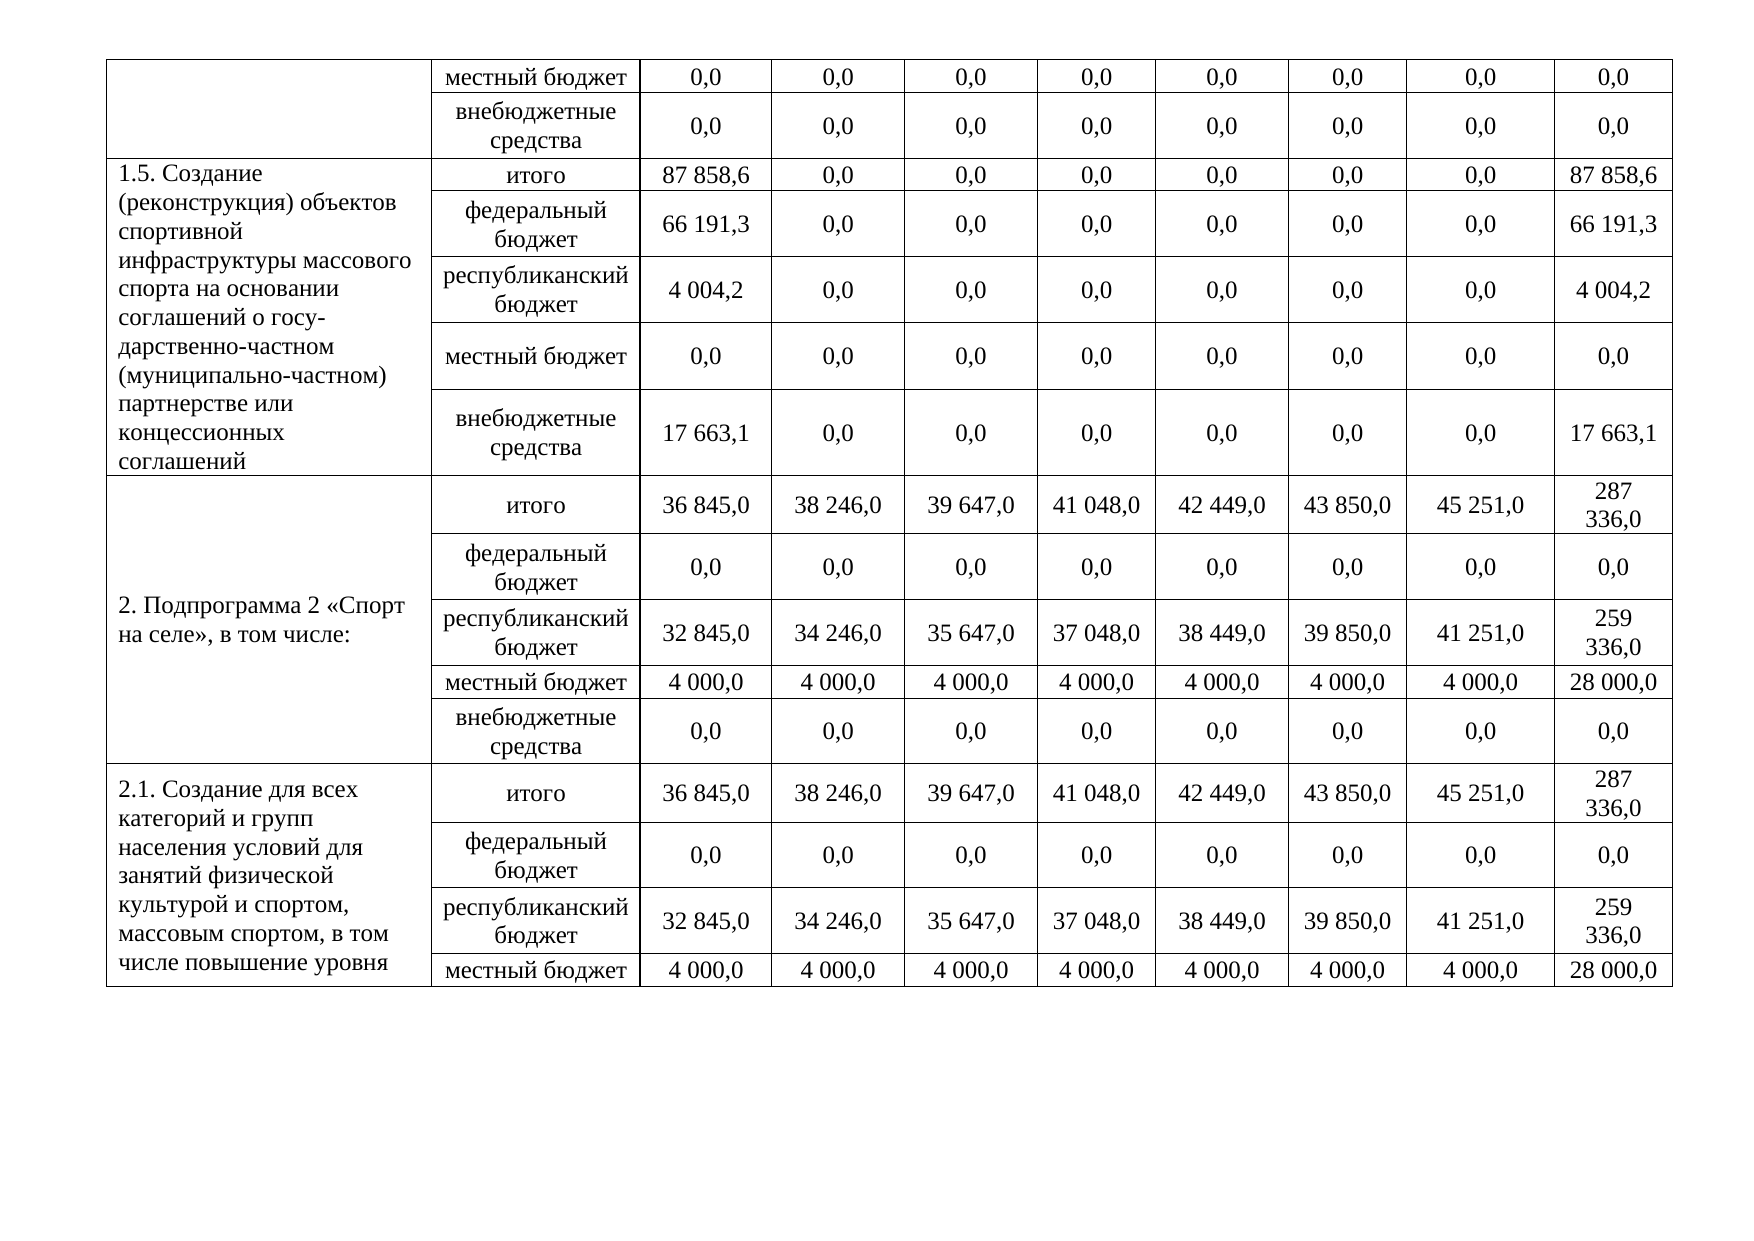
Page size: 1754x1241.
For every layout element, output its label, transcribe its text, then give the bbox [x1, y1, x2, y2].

table_cell 32 845,0 [641, 888, 771, 953]
table_cell 4 000,0 [1156, 666, 1288, 697]
table_cell итого [432, 764, 639, 822]
table_cell 4 000,0 [1289, 954, 1406, 986]
table_cell 45 251,0 [1407, 476, 1554, 533]
table_cell 0,0 [1156, 699, 1288, 763]
table_cell 0,0 [1289, 390, 1406, 475]
table_cell 0,0 [772, 159, 904, 190]
table_cell 28 000,0 [1555, 666, 1672, 697]
table_cell 0,0 [1289, 257, 1406, 322]
table_cell 0,0 [905, 390, 1037, 475]
table_cell 35 647,0 [905, 600, 1037, 664]
table_cell местный бюджет [432, 666, 639, 697]
table_cell 0,0 [1289, 534, 1406, 599]
table_cell 0,0 [1407, 390, 1554, 475]
table_cell 0,0 [1038, 93, 1155, 157]
table_cell 287 336,0 [1555, 476, 1672, 533]
table_cell 0,0 [1289, 191, 1406, 256]
table_cell 287 336,0 [1555, 764, 1672, 822]
table_cell 0,0 [1156, 191, 1288, 256]
table_cell 0,0 [1407, 699, 1554, 763]
table_cell 0,0 [1156, 60, 1288, 92]
table_cell внебюджетные средства [432, 93, 639, 157]
table_cell 4 000,0 [1038, 666, 1155, 697]
table_cell 0,0 [1555, 699, 1672, 763]
table_cell 38 449,0 [1156, 888, 1288, 953]
table_cell 0,0 [1407, 191, 1554, 256]
table_cell 0,0 [1289, 93, 1406, 157]
table_cell итого [432, 159, 639, 190]
table_cell 0,0 [772, 699, 904, 763]
table_cell 4 000,0 [905, 666, 1037, 697]
table_cell 0,0 [641, 823, 771, 887]
table_cell 28 000,0 [1555, 954, 1672, 986]
table_cell 41 048,0 [1038, 476, 1155, 533]
table_cell 37 048,0 [1038, 888, 1155, 953]
table_cell 0,0 [641, 699, 771, 763]
table_cell 0,0 [1038, 823, 1155, 887]
table_cell 0,0 [1038, 60, 1155, 92]
table_cell 0,0 [1038, 699, 1155, 763]
table_cell местный бюджет [432, 323, 639, 389]
table_cell 0,0 [1156, 159, 1288, 190]
table_cell 4 004,2 [1555, 257, 1672, 322]
table_cell 0,0 [1407, 257, 1554, 322]
table_cell 0,0 [1156, 534, 1288, 599]
table_cell 87 858,6 [1555, 159, 1672, 190]
table_cell 45 251,0 [1407, 764, 1554, 822]
table_cell 0,0 [905, 823, 1037, 887]
table_cell 0,0 [1038, 257, 1155, 322]
table_cell 0,0 [772, 191, 904, 256]
table_cell 0,0 [1407, 93, 1554, 157]
table_cell 0,0 [1038, 323, 1155, 389]
table_cell 34 246,0 [772, 600, 904, 664]
table_cell местный бюджет [432, 954, 639, 986]
table_cell 37 048,0 [1038, 600, 1155, 664]
table_cell 0,0 [641, 93, 771, 157]
table_cell республиканский бюджет [432, 257, 639, 322]
table_cell 66 191,3 [641, 191, 771, 256]
table_cell 259 336,0 [1555, 888, 1672, 953]
table_cell 0,0 [905, 699, 1037, 763]
table_cell 0,0 [1156, 390, 1288, 475]
table_cell федеральный бюджет [432, 191, 639, 256]
table_cell 0,0 [905, 159, 1037, 190]
table_cell 0,0 [905, 257, 1037, 322]
table_cell 0,0 [641, 534, 771, 599]
table_cell 4 000,0 [1407, 954, 1554, 986]
table_cell 4 000,0 [1038, 954, 1155, 986]
table_cell 0,0 [1038, 191, 1155, 256]
table_cell 0,0 [772, 93, 904, 157]
table_cell 39 647,0 [905, 764, 1037, 822]
table_cell 32 845,0 [641, 600, 771, 664]
table_cell 0,0 [1289, 60, 1406, 92]
table_cell 39 647,0 [905, 476, 1037, 533]
table_cell федеральный бюджет [432, 534, 639, 599]
table_cell 42 449,0 [1156, 476, 1288, 533]
table_cell 4 000,0 [905, 954, 1037, 986]
table_cell 0,0 [772, 323, 904, 389]
table_cell 0,0 [905, 323, 1037, 389]
table_cell 42 449,0 [1156, 764, 1288, 822]
table_cell 0,0 [1156, 823, 1288, 887]
table_cell 66 191,3 [1555, 191, 1672, 256]
table_cell 4 004,2 [641, 257, 771, 322]
table_cell 0,0 [1156, 93, 1288, 157]
table_cell итого [432, 476, 639, 533]
table_cell 1.5. Создание (реконструкция) объектов спортивной инфраструктуры массового спорта на основании соглашений о госу-дарственно-частном (муниципально-частном) партнерстве или концессионных соглашений [107, 159, 431, 475]
table_cell 2.1. Создание для всех категорий и групп населения условий для занятий физической культурой и спортом, массовым спортом, в том числе повышение уровня обеспеченности населения объектами спорта, а также подготовки спортивного резерва [107, 764, 431, 986]
table_cell 0,0 [1156, 257, 1288, 322]
table_cell 2. Подпрограмма 2 «Спорт на селе», в том числе: [107, 476, 431, 763]
table_cell 0,0 [905, 60, 1037, 92]
table_cell 0,0 [1407, 323, 1554, 389]
table_cell 0,0 [1289, 159, 1406, 190]
table_cell 35 647,0 [905, 888, 1037, 953]
table_cell 0,0 [905, 191, 1037, 256]
table_cell 36 845,0 [641, 476, 771, 533]
table_cell 4 000,0 [641, 954, 771, 986]
table_cell 0,0 [1289, 699, 1406, 763]
table_cell 0,0 [905, 93, 1037, 157]
table_cell 39 850,0 [1289, 600, 1406, 664]
table_cell 0,0 [1038, 390, 1155, 475]
table_cell 0,0 [772, 257, 904, 322]
table_cell 0,0 [772, 534, 904, 599]
table_cell 17 663,1 [641, 390, 771, 475]
table_cell республиканский бюджет [432, 600, 639, 664]
table_cell 38 246,0 [772, 764, 904, 822]
table_cell 0,0 [641, 60, 771, 92]
table_cell 39 850,0 [1289, 888, 1406, 953]
table_cell 4 000,0 [1407, 666, 1554, 697]
table_cell 0,0 [772, 823, 904, 887]
table_cell 0,0 [1407, 534, 1554, 599]
table_cell 38 246,0 [772, 476, 904, 533]
table_cell 0,0 [1038, 159, 1155, 190]
table_cell 0,0 [1555, 323, 1672, 389]
table_cell 0,0 [1555, 93, 1672, 157]
table_cell 4 000,0 [772, 666, 904, 697]
table_cell местный бюджет [432, 60, 639, 92]
table_cell 0,0 [1555, 823, 1672, 887]
table_cell 36 845,0 [641, 764, 771, 822]
table_cell 4 000,0 [772, 954, 904, 986]
table_cell 259 336,0 [1555, 600, 1672, 664]
table_cell 0,0 [1038, 534, 1155, 599]
table_cell 0,0 [1407, 159, 1554, 190]
table_cell федеральный бюджет [432, 823, 639, 887]
table_cell 0,0 [1407, 60, 1554, 92]
table_cell 0,0 [1289, 823, 1406, 887]
table_cell 0,0 [641, 323, 771, 389]
table_cell внебюджетные средства [432, 390, 639, 475]
table_cell 38 449,0 [1156, 600, 1288, 664]
table_cell 34 246,0 [772, 888, 904, 953]
table_cell 0,0 [905, 534, 1037, 599]
table_cell внебюджетные средства [432, 699, 639, 763]
table_cell 41 251,0 [1407, 600, 1554, 664]
table_cell 41 251,0 [1407, 888, 1554, 953]
table_cell 0,0 [1407, 823, 1554, 887]
table_cell 0,0 [1156, 323, 1288, 389]
table_cell 0,0 [1289, 323, 1406, 389]
table_cell 0,0 [772, 390, 904, 475]
table_cell 0,0 [1555, 60, 1672, 92]
table_cell 43 850,0 [1289, 476, 1406, 533]
table_cell 17 663,1 [1555, 390, 1672, 475]
table_cell 4 000,0 [641, 666, 771, 697]
table_cell 41 048,0 [1038, 764, 1155, 822]
table_cell 87 858,6 [641, 159, 771, 190]
table_cell республиканский бюджет [432, 888, 639, 953]
table_cell 43 850,0 [1289, 764, 1406, 822]
table_cell 0,0 [772, 60, 904, 92]
table_cell 4 000,0 [1289, 666, 1406, 697]
table_cell 4 000,0 [1156, 954, 1288, 986]
table_cell 0,0 [1555, 534, 1672, 599]
